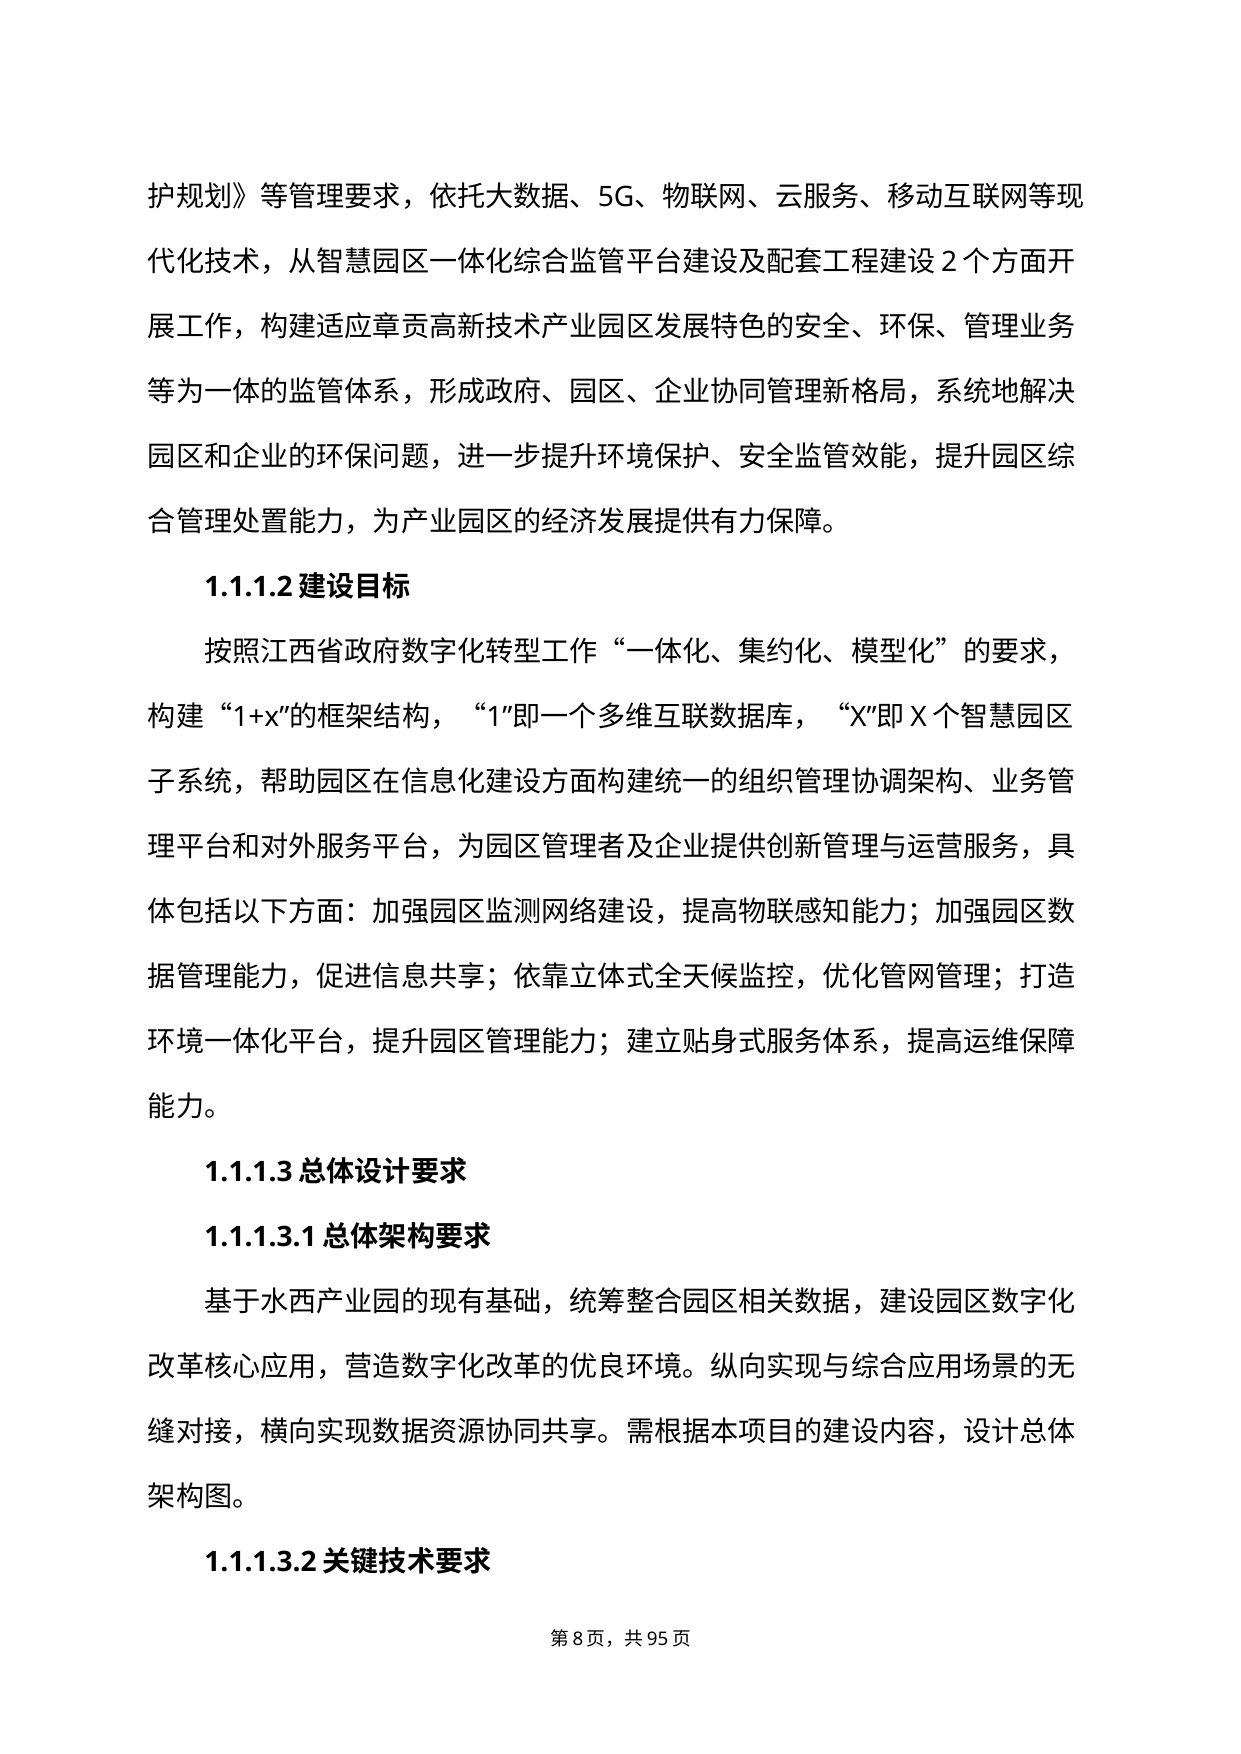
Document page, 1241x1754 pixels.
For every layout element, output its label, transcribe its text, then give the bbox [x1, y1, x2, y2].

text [148, 162, 1092, 552]
text 1.1.1.3总体设计要求 [148, 1137, 1092, 1202]
text 按照江西省政府数字化转型工作“一体化、集约化、模型化”的要求，构建“1+x”的框架结构，“1”即一个多维互联数据库，“X”即X个智慧园区子系统，帮助园区在信息化建设方面构建统一的组织管理协调架构、业务管理平台和对外服务平台，为园区管理者及企业提供创新管理与运营服务，具体包括以下方面：加强园区监测网络建设，提高物联感知能力；加强园区数据管理能力，促进信息共享；依靠立体式全天候监控，优化管网管理；打造环境一体化平台，提升园区管理能力；建立贴身式服务体系，提高运维保障能力。 [148, 617, 1092, 1137]
text 1.1.1.3.2关键技术要求 [148, 1527, 1092, 1592]
text 1.1.1.3.1总体架构要求 [148, 1202, 1092, 1267]
text 1.1.1.2建设目标 [148, 552, 1092, 617]
text 基于水西产业园的现有基础，统筹整合园区相关数据，建设园区数字化改革核心应用，营造数字化改革的优良环境。纵向实现与综合应用场景的无缝对接，横向实现数据资源协同共享。需根据本项目的建设内容，设计总体架构图。 [148, 1267, 1092, 1527]
